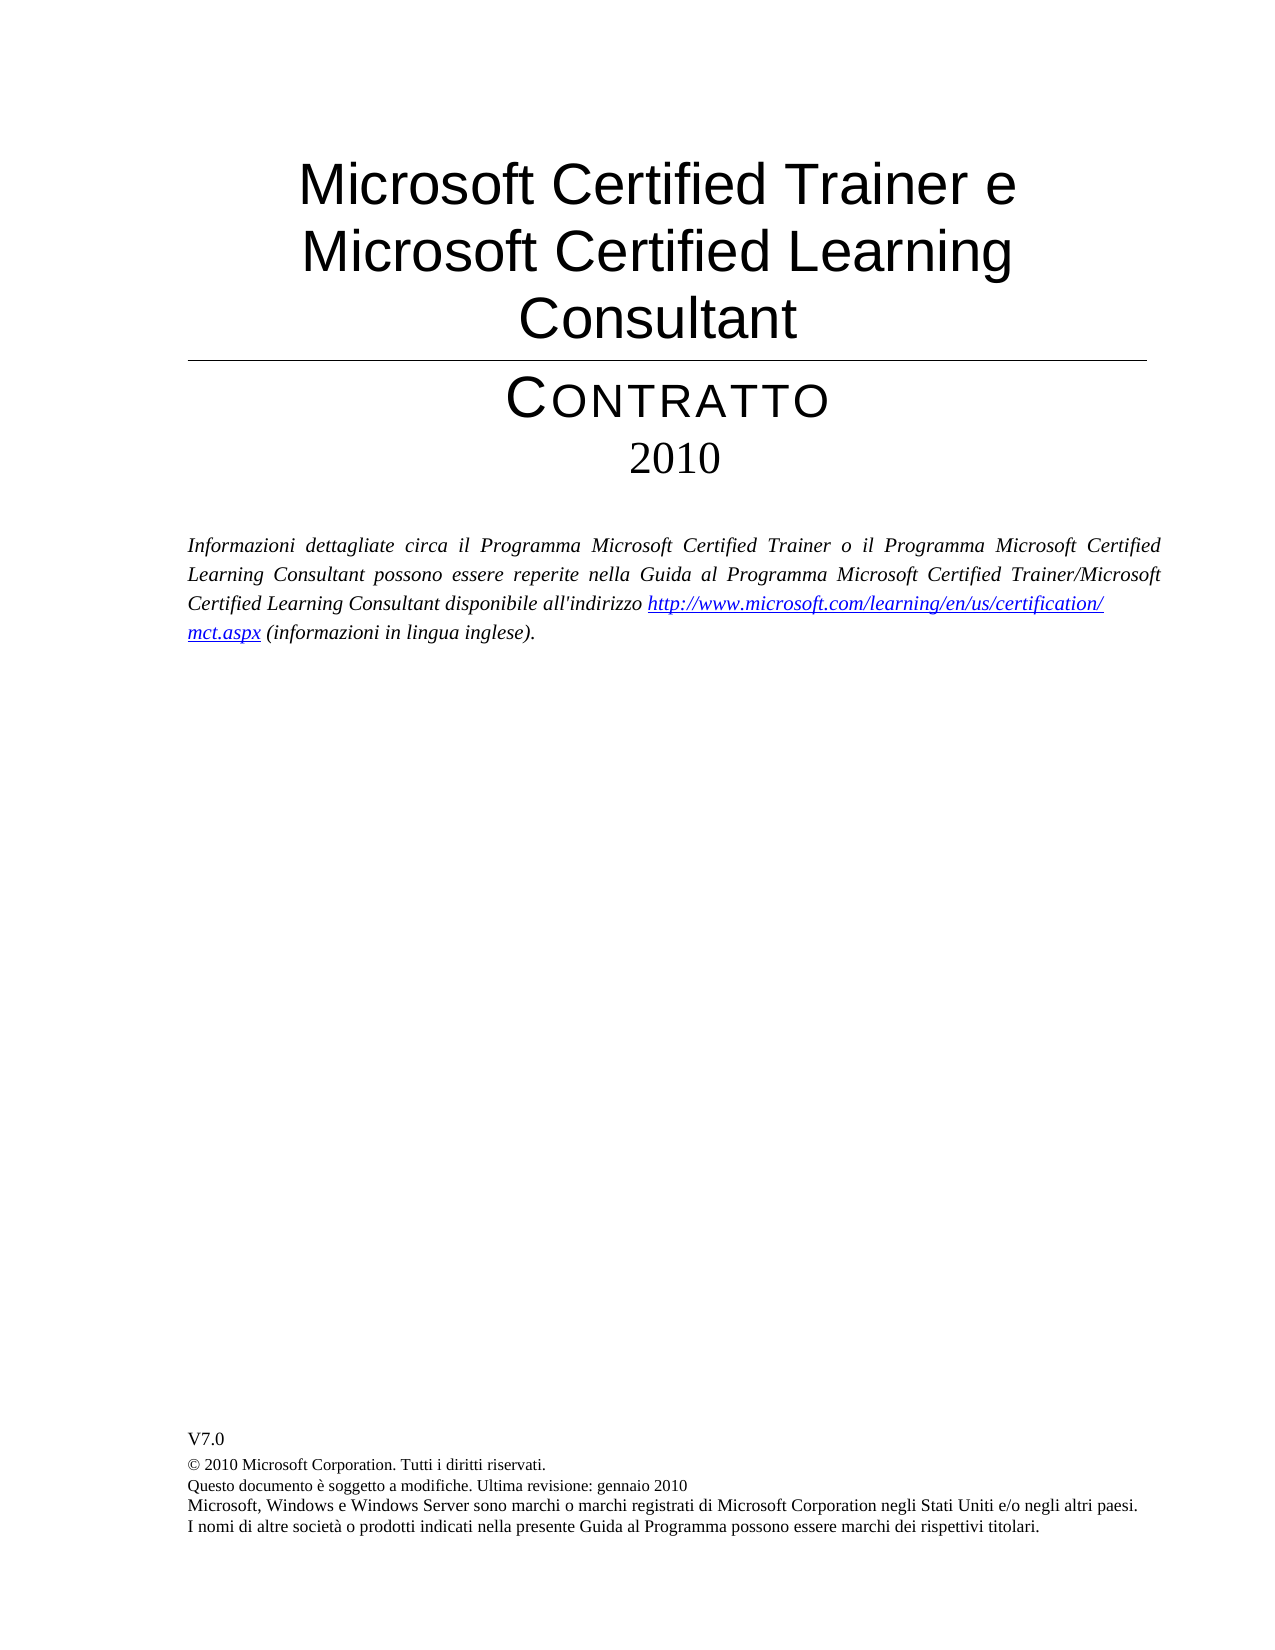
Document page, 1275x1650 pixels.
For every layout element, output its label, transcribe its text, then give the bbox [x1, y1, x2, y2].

subtitle Contratto [187, 361, 1147, 430]
subtitle Microsoft Certified Trainer e Microsoft Certified Learning Consultant [169, 150, 1147, 351]
text 2010 [187, 430, 1162, 483]
text Informazioni dettagliate circa il Programma Microsoft Certified Trainer o il Programma Microsoft Certified Learning Consultant possono essere reperite nella Guida al Programma Microsoft Certified Trainer/Microsoft Certified Learning Consultant disponibile all'indirizzo http://www.microsoft.com/learning/en/us/certification/mct.aspx (informazioni in lingua inglese). [187, 529, 1162, 646]
